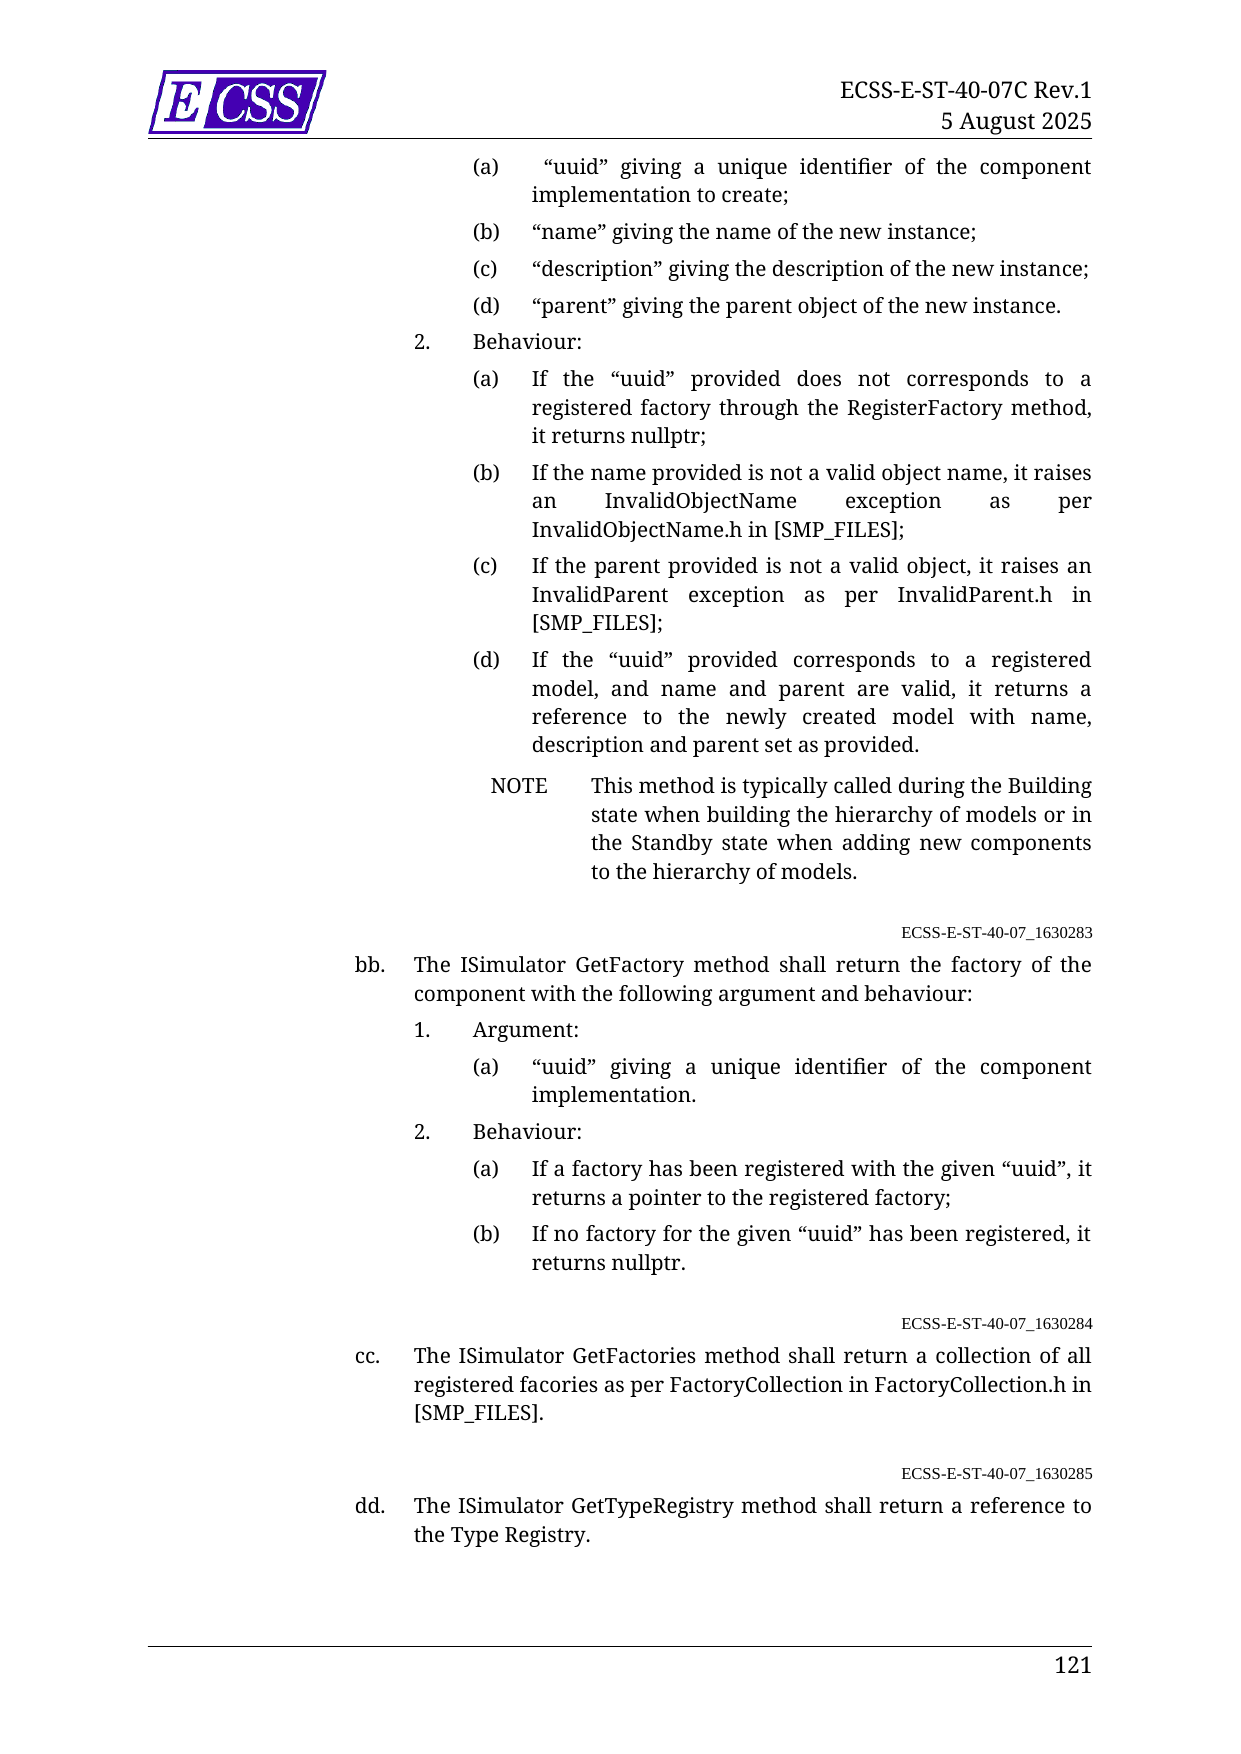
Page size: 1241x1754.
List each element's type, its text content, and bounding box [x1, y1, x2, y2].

text ECSS-E-ST-40-07_1630284 [148, 1314, 1092, 1333]
text “uuid” giving a unique identifier of the component implementation. [473, 1052, 1092, 1109]
text Behaviour: [413, 1117, 1092, 1146]
text “description” giving the description of the new instance; [473, 254, 1092, 282]
text This method is typically called during the Building state when building the hierarchy of models or in the Standby state when adding new components to the hierarchy of models. [490, 771, 1092, 885]
text The ISimulator GetTypeRegistry method shall return a reference to the Type Registry. [354, 1492, 1092, 1548]
text If a factory has been registered with the given “uuid”, it returns a pointer to the registered factory; [473, 1154, 1092, 1211]
text If the “uuid” provided corresponds to a registered model, and name and parent are valid, it returns a reference to the newly created model with name, description and parent set as provided. [473, 645, 1092, 759]
text Argument: [413, 1015, 1092, 1044]
text “uuid” giving a unique identifier of the component implementation to create; [473, 152, 1092, 209]
text The ISimulator GetFactories method shall return a collection of all registered facories as per FactoryCollection in FactoryCollection.h in [SMP_FILES]. [354, 1341, 1092, 1427]
picture [148, 70, 327, 134]
text If the name provided is not a valid object name, it raises an InvalidObjectName exception as per InvalidObjectName.h in [SMP_FILES]; [473, 458, 1092, 543]
text If the “uuid” provided does not corresponds to a registered factory through the RegisterFactory method, it returns nullptr; [473, 364, 1092, 449]
text “parent” giving the parent object of the new instance. [473, 291, 1092, 319]
text If the parent provided is not a valid object, it raises an InvalidParent exception as per InvalidParent.h in [SMP_FILES]; [473, 552, 1092, 637]
text ECSS-E-ST-40-07_1630285 [148, 1464, 1092, 1483]
text If no factory for the given “uuid” has been registered, it returns nullptr. [473, 1219, 1092, 1276]
text Behaviour: [413, 327, 1092, 356]
text The ISimulator GetFactory method shall return the factory of the component with the following argument and behaviour: [354, 950, 1092, 1007]
text ECSS-E-ST-40-07_1630283 [148, 923, 1092, 942]
text “name” giving the name of the new instance; [473, 217, 1092, 246]
